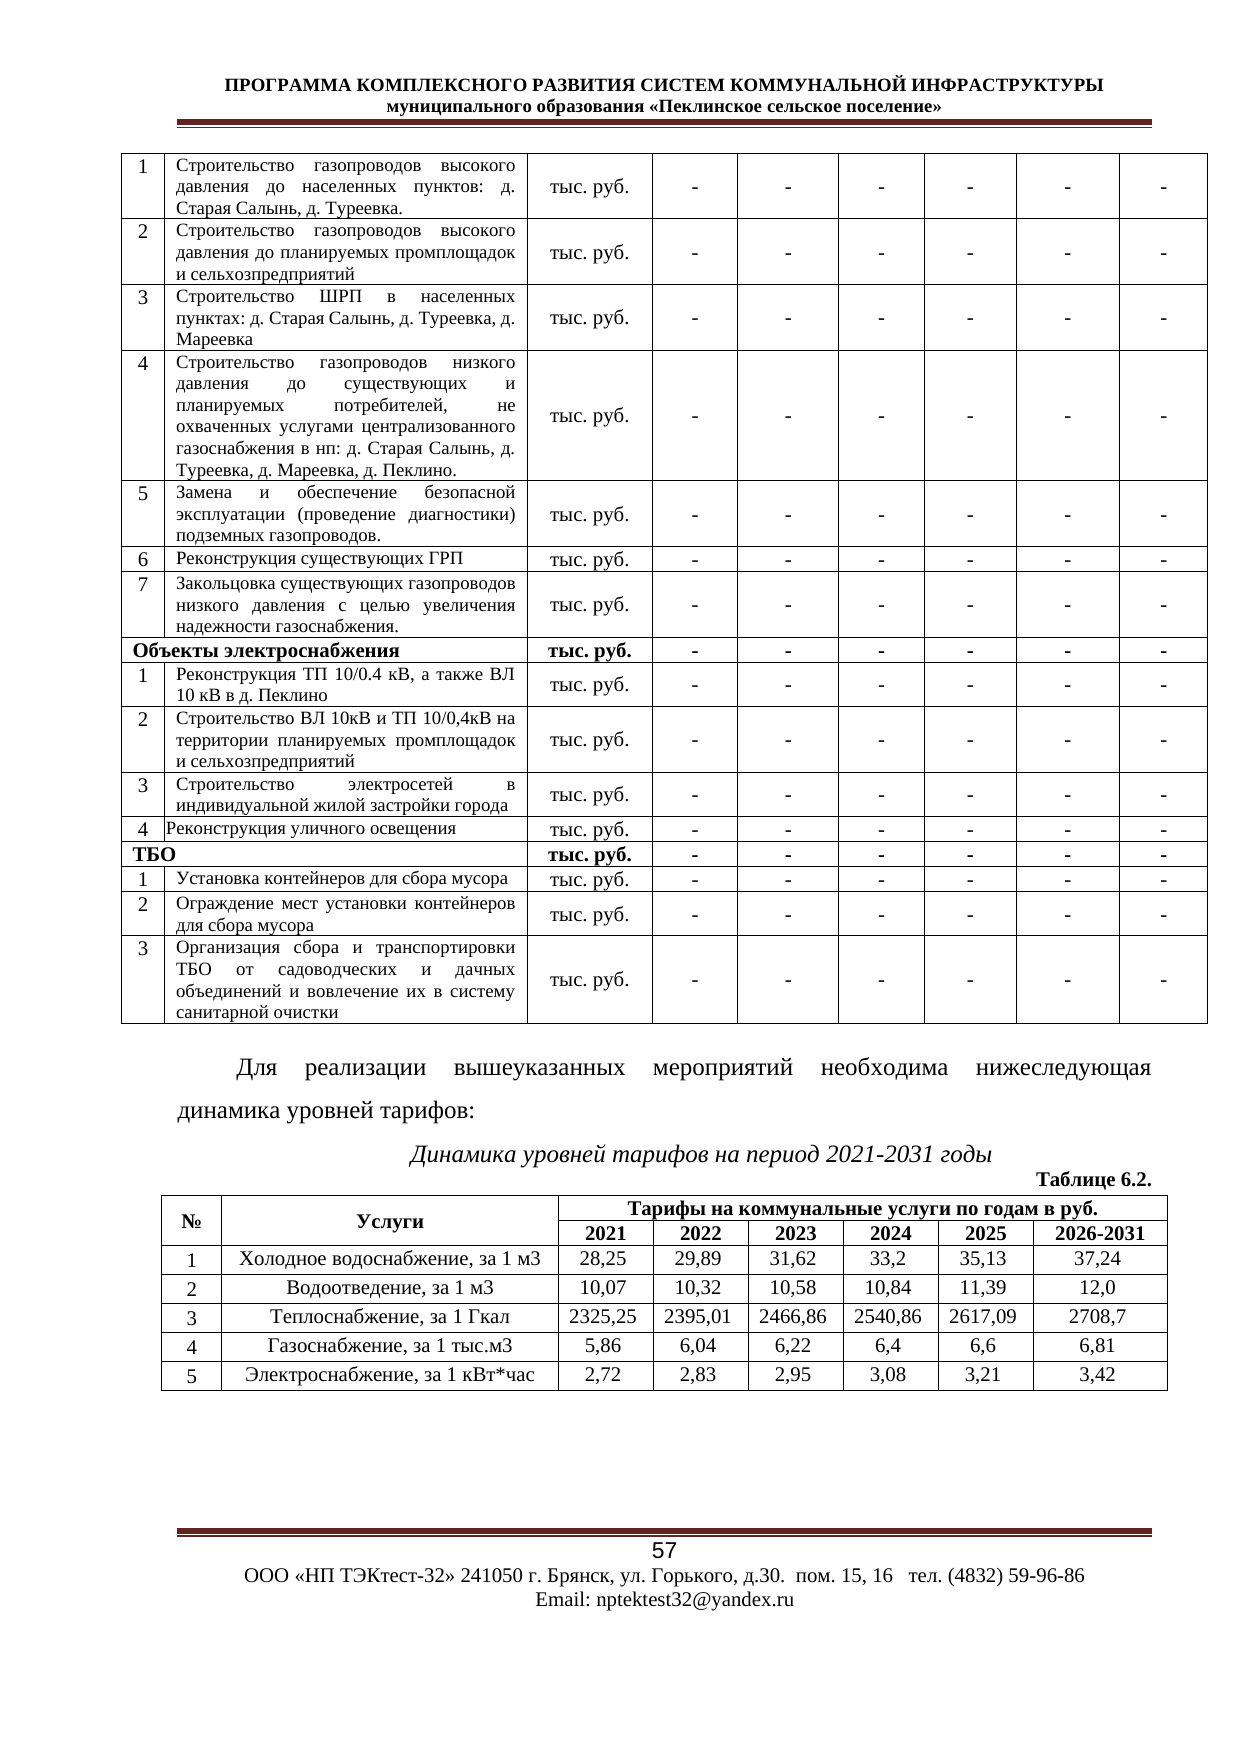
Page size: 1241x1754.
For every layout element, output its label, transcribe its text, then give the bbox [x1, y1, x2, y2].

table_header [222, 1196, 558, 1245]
table_cell - [653, 219, 737, 284]
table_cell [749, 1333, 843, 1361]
table_cell - [738, 154, 838, 218]
table_cell тыс. руб. [528, 572, 652, 637]
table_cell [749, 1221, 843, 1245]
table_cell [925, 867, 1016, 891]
table_cell - [738, 638, 838, 662]
table_cell Замена и обеспечение безопасной эксплуатации (проведение диагностики) подземных газопроводов. [165, 481, 527, 546]
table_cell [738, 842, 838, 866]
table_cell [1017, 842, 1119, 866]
table_cell тыс. руб. [528, 154, 652, 218]
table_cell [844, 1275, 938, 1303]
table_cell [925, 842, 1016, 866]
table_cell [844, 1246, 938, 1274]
table_cell Строительство газопроводов высокого давления до планируемых промплощадок и сельхозпредприятий [165, 219, 527, 284]
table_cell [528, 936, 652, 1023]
table_cell - [1017, 351, 1119, 480]
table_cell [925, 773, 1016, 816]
table_cell - [839, 154, 924, 218]
table_cell - [839, 663, 924, 706]
table_cell тыс. руб. [528, 285, 652, 350]
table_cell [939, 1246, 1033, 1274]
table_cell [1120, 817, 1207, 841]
table_cell 2 [122, 219, 164, 284]
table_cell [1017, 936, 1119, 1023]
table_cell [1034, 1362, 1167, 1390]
table_cell - [925, 547, 1016, 571]
table_cell - [1120, 638, 1207, 662]
table_cell - [653, 481, 737, 546]
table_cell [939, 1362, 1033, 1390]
table_cell - [738, 219, 838, 284]
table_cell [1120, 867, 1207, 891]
table_cell - [738, 351, 838, 480]
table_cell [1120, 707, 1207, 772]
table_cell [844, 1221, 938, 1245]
table_cell Строительство газопроводов высокого давления до населенных пунктов: д. Старая Салынь, д. Туреевка. [165, 154, 527, 218]
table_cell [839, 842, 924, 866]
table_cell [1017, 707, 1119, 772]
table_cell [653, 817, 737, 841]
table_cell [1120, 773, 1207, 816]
table_cell - [1120, 572, 1207, 637]
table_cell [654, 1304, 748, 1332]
table_cell 3 [122, 285, 164, 350]
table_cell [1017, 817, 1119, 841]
table_cell - [1120, 285, 1207, 350]
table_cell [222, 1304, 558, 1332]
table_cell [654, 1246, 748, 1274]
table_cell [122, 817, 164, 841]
table_cell - [738, 285, 838, 350]
table_cell 1 [122, 154, 164, 218]
table_cell - [1017, 285, 1119, 350]
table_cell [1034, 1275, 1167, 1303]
table_cell 6 [122, 547, 164, 571]
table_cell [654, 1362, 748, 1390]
table_cell - [839, 481, 924, 546]
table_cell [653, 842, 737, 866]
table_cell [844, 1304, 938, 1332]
table_cell тыс. руб. [528, 219, 652, 284]
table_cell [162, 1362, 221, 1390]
table_cell 1 [122, 663, 164, 706]
text Для реализации вышеуказанных мероприятий необходима нижеследующая динамика уровней тарифов: [177, 1052, 1152, 1124]
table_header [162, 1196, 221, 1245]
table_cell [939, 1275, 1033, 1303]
table_cell - [1120, 351, 1207, 480]
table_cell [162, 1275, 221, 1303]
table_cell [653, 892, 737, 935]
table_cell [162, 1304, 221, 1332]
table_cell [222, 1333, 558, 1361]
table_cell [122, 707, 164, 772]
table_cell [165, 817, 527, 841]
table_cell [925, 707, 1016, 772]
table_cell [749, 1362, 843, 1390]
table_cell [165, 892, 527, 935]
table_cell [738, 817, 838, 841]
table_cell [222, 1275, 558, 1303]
table_cell - [1017, 572, 1119, 637]
table_cell - [653, 351, 737, 480]
table_cell 5 [122, 481, 164, 546]
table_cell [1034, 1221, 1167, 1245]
table_cell тыс. руб. [528, 351, 652, 480]
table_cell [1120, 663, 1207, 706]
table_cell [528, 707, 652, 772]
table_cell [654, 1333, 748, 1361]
table_cell - [1017, 481, 1119, 546]
table_cell - [1120, 219, 1207, 284]
table_cell - [653, 663, 737, 706]
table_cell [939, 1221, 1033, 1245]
table_cell - [925, 219, 1016, 284]
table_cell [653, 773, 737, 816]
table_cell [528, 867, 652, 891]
table_cell - [1017, 547, 1119, 571]
table_cell - [738, 481, 838, 546]
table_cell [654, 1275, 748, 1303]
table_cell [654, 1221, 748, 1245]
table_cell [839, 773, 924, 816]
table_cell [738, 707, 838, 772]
table_cell 7 [122, 572, 164, 637]
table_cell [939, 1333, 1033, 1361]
table_cell Объекты электроснабжения [122, 638, 527, 662]
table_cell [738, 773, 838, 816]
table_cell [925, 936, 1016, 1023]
table_cell - [1017, 219, 1119, 284]
table_cell - [1017, 154, 1119, 218]
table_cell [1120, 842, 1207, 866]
table_cell - [653, 285, 737, 350]
table_cell тыс. руб. [528, 547, 652, 571]
table_cell - [738, 572, 838, 637]
table_cell - [925, 154, 1016, 218]
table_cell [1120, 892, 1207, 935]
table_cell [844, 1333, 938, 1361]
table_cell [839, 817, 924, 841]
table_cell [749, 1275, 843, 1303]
table_cell - [1120, 547, 1207, 571]
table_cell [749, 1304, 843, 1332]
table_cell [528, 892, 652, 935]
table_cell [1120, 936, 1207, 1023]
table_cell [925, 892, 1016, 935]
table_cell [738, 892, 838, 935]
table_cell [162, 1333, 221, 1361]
table_cell Строительство ШРП в населенных пунктах: д. Старая Салынь, д. Туреевка, д. Мареевка [165, 285, 527, 350]
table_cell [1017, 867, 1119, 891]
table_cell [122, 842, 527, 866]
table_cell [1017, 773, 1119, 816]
table_cell - [839, 547, 924, 571]
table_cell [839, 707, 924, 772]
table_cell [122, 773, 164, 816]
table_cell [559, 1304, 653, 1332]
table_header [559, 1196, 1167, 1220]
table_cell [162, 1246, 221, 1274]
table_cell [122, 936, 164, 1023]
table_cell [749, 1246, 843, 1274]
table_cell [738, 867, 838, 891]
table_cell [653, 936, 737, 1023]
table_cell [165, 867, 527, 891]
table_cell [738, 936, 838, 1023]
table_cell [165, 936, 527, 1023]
table_cell - [1120, 481, 1207, 546]
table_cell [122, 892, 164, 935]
text Динамика уровней тарифов на период 2021-2031 годы [177, 1139, 1152, 1167]
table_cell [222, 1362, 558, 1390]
table_cell - [925, 572, 1016, 637]
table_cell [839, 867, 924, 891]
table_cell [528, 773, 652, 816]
table_cell - [839, 572, 924, 637]
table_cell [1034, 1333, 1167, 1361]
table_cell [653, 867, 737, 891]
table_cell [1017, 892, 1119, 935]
table_cell тыс. руб. [528, 663, 652, 706]
table_cell - [839, 351, 924, 480]
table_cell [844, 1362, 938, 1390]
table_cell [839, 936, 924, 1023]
text Таблице 6.2. [177, 1167, 1152, 1191]
table_cell - [1017, 638, 1119, 662]
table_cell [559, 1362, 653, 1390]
table_cell - [925, 285, 1016, 350]
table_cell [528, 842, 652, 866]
table_cell 4 [122, 351, 164, 480]
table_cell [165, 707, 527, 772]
table_cell - [925, 663, 1016, 706]
table_cell - [839, 219, 924, 284]
table_cell - [738, 663, 838, 706]
table_cell - [653, 547, 737, 571]
table_cell - [653, 638, 737, 662]
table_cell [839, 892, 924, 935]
table_cell тыс. руб. [528, 481, 652, 546]
table_cell - [925, 481, 1016, 546]
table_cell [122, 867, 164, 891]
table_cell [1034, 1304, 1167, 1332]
table_cell - [738, 547, 838, 571]
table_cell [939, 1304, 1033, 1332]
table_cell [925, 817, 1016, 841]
table_cell Закольцовка существующих газопроводов низкого давления с целью увеличения надежности газоснабжения. [165, 572, 527, 637]
table_cell Реконструкция существующих ГРП [165, 547, 527, 571]
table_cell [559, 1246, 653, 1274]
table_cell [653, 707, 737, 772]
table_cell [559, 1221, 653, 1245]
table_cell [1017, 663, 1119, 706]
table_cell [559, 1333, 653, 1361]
table_cell тыс. руб. [528, 638, 652, 662]
table_cell - [839, 285, 924, 350]
table_cell - [839, 638, 924, 662]
table_cell - [925, 351, 1016, 480]
table_cell Строительство газопроводов низкого давления до существующих и планируемых потребителей, не охваченных услугами централизованного газоснабжения в нп: д. Старая Салынь, д. Туреевка, д. Мареевка, д. Пеклино. [165, 351, 527, 480]
table_cell - [653, 154, 737, 218]
table_cell Реконструкция ТП 10/0.4 кВ, а также ВЛ 10 кВ в д. Пеклино [165, 663, 527, 706]
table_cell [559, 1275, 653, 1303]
table_cell - [1120, 154, 1207, 218]
table_cell - [653, 572, 737, 637]
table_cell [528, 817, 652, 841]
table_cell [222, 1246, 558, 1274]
table_cell - [925, 638, 1016, 662]
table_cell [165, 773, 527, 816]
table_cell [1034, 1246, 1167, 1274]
